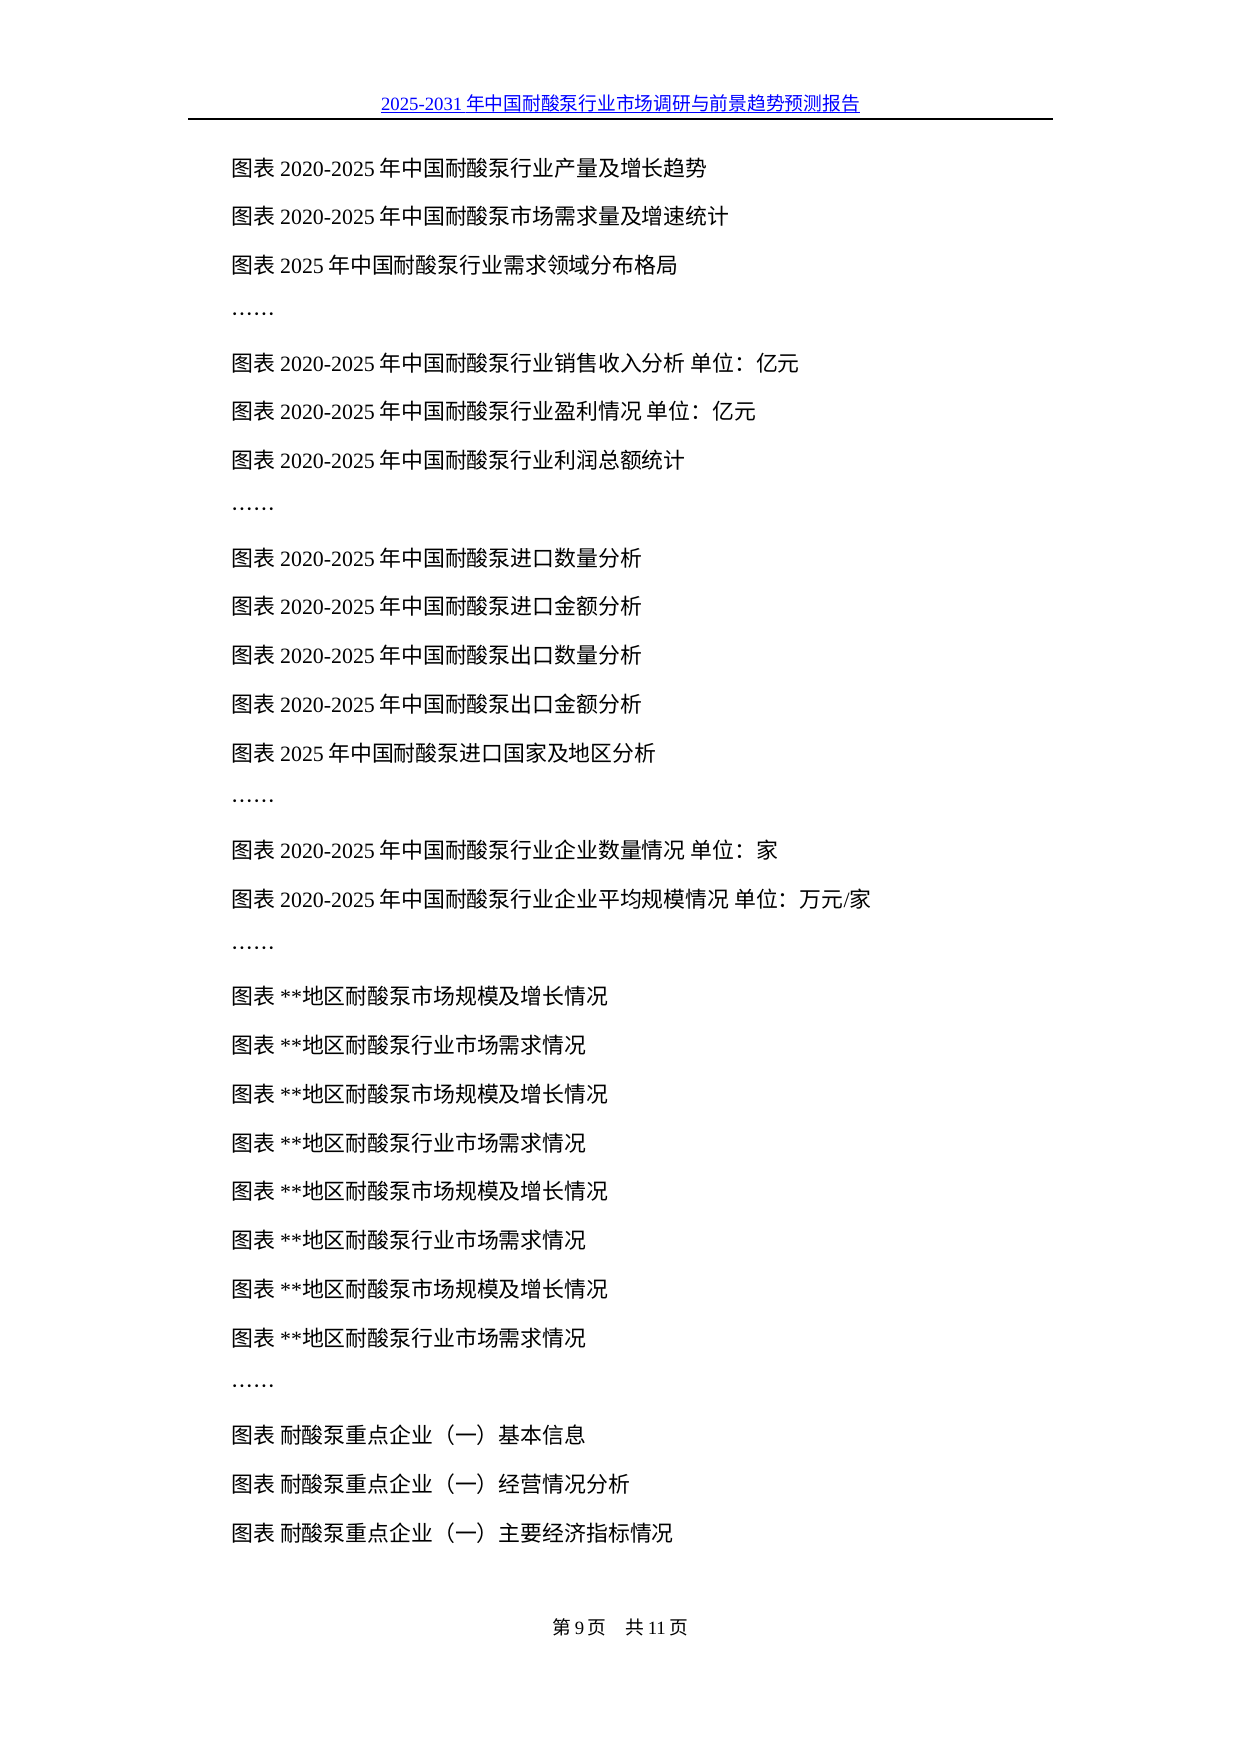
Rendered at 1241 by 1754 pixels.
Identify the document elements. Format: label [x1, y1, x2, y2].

text [187, 150, 1053, 1548]
